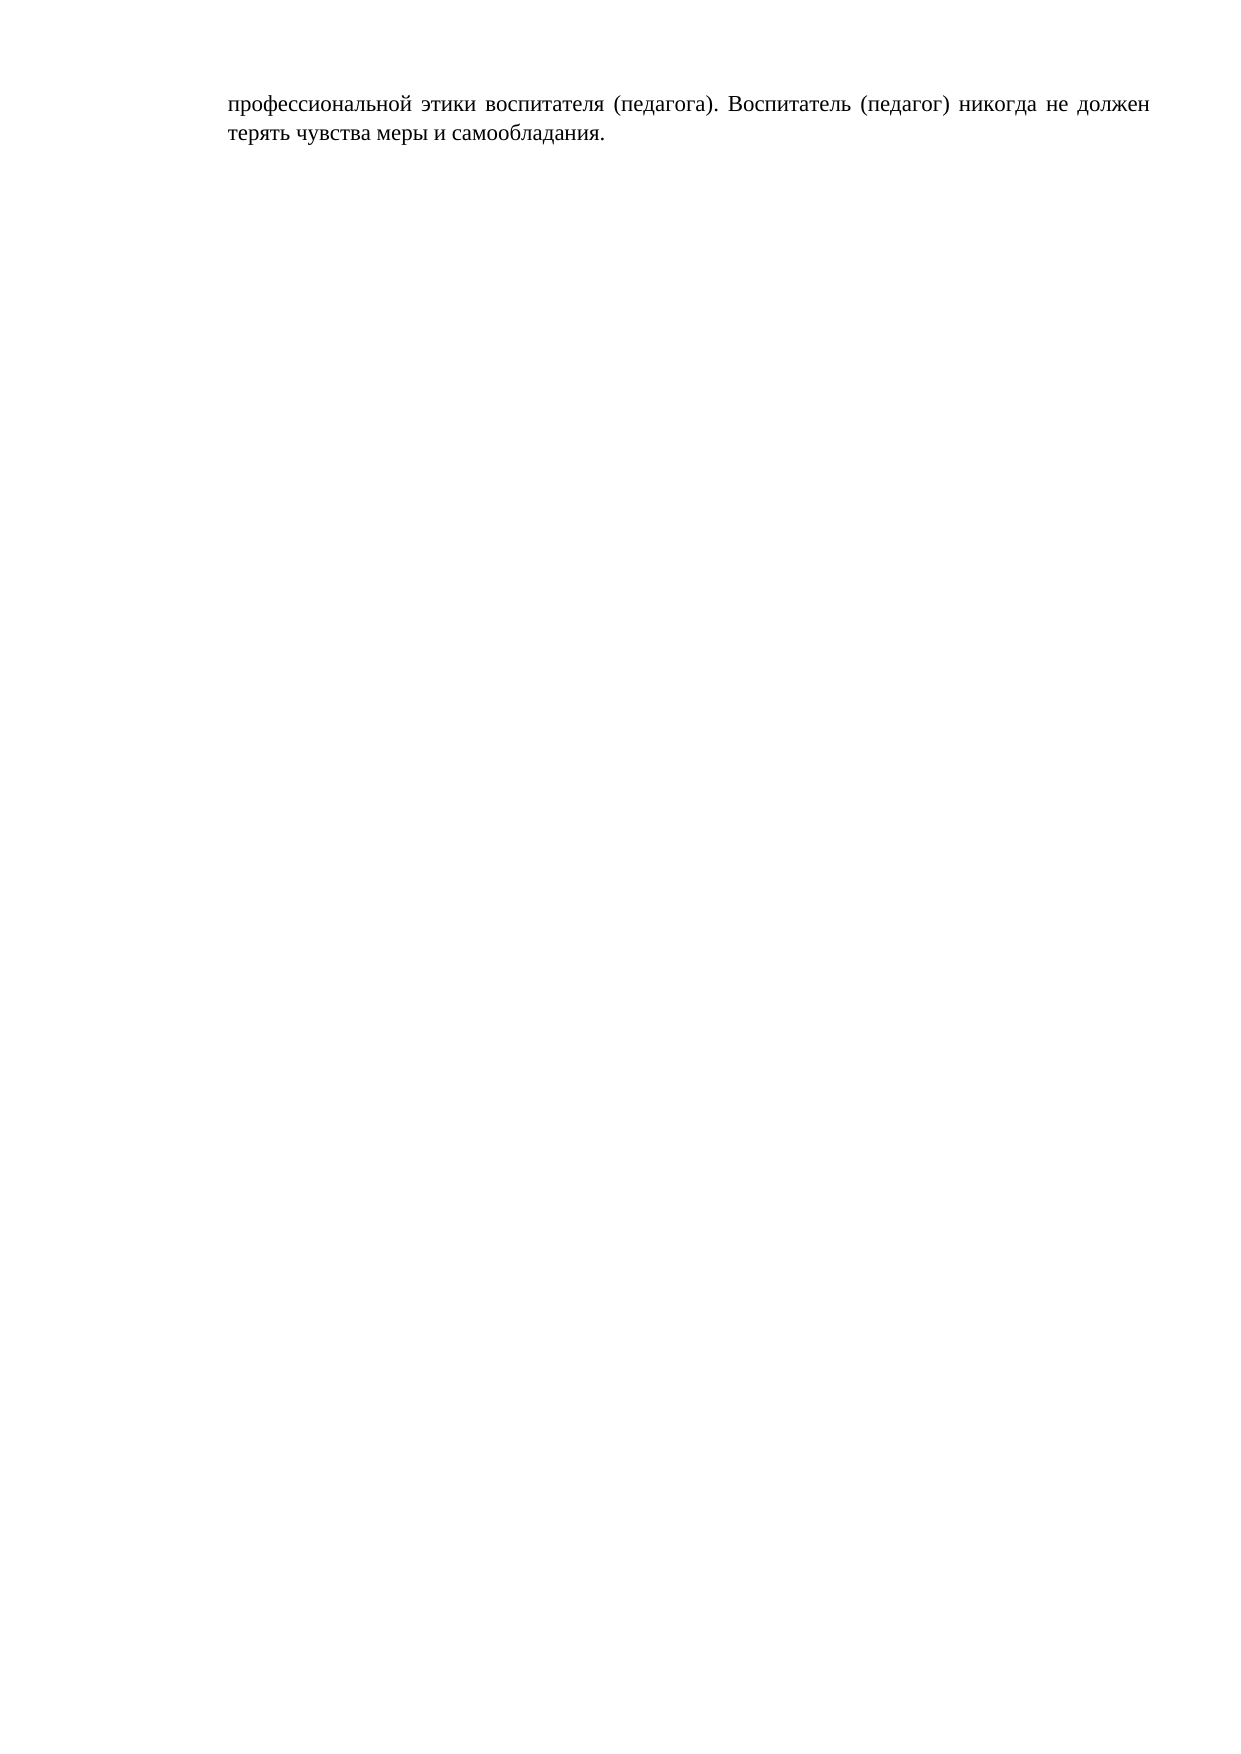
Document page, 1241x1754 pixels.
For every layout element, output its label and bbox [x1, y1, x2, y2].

list [191, 89, 1152, 147]
